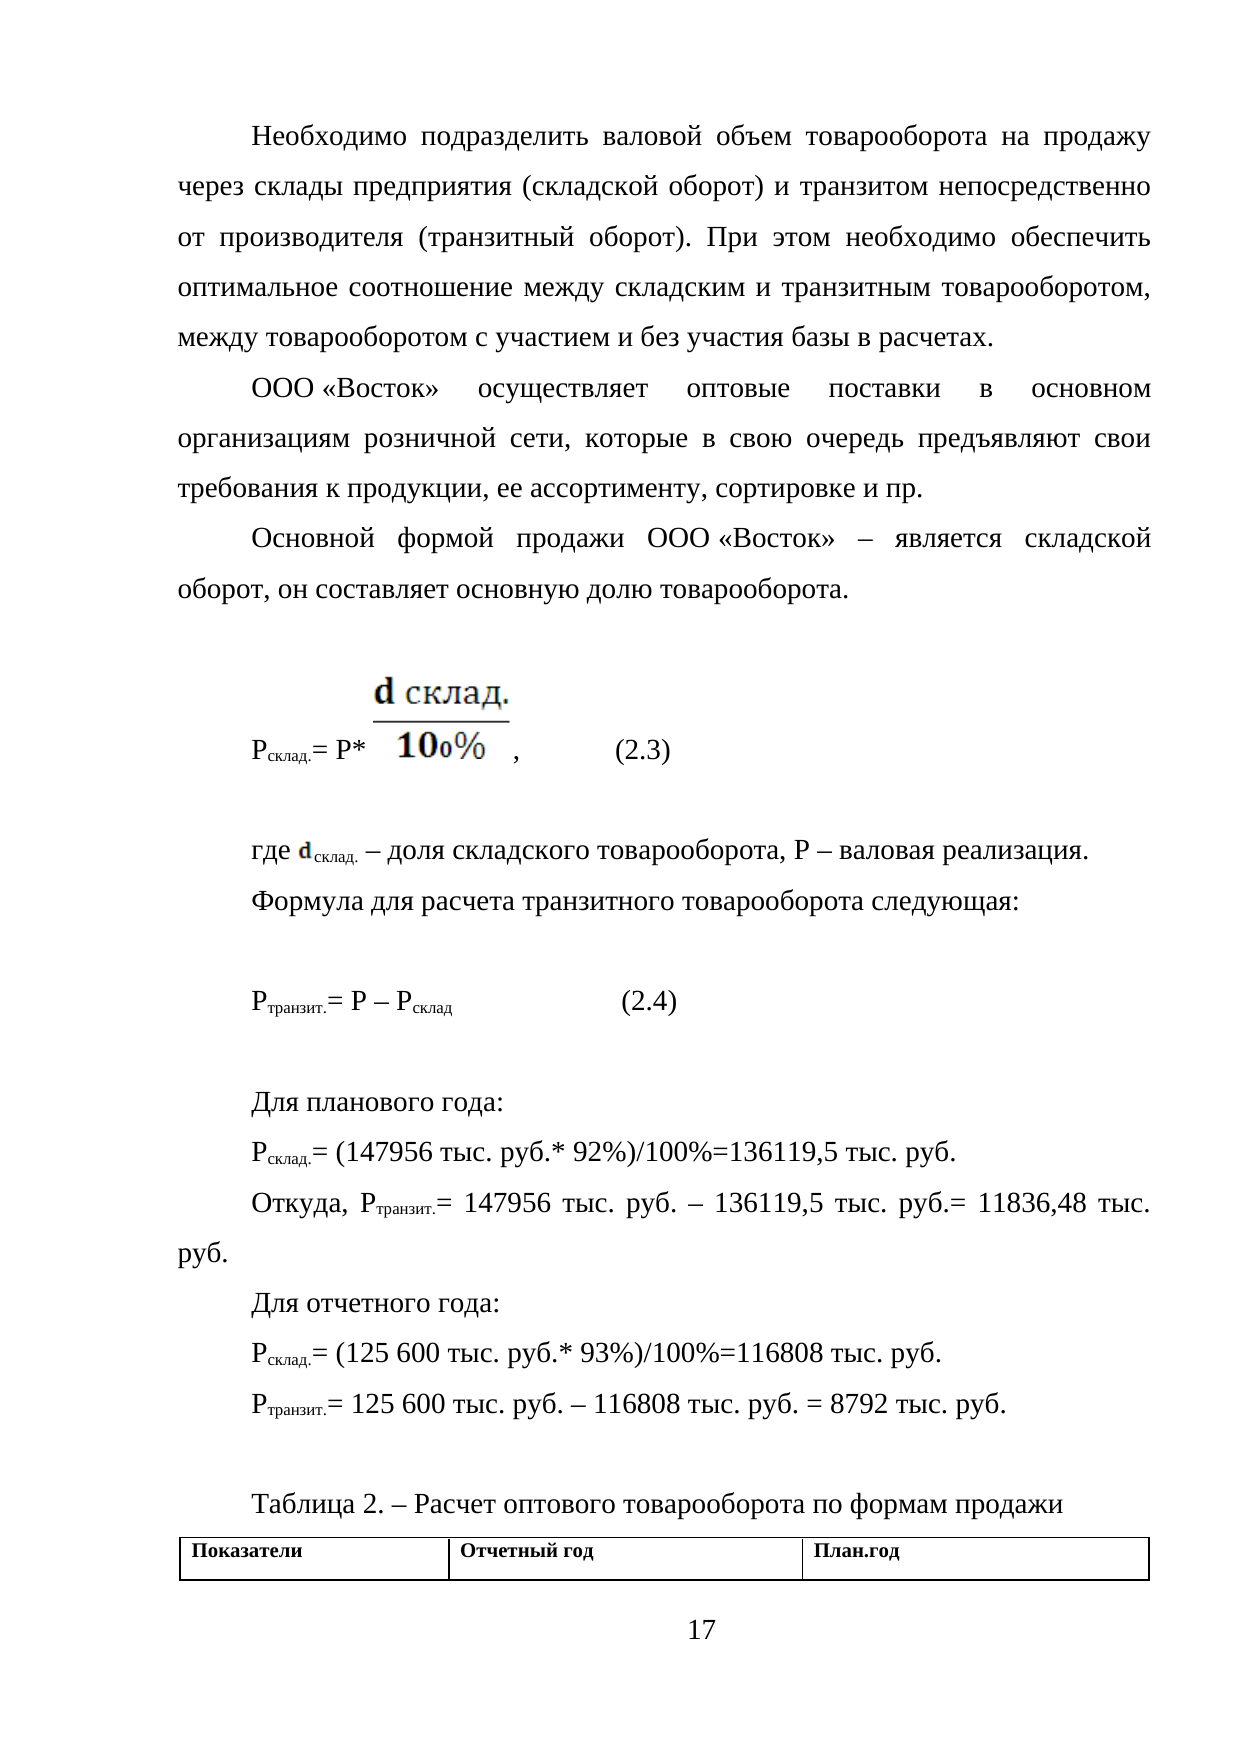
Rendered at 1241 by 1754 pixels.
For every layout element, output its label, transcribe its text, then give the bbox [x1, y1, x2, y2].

text Рсклад.= (147956 тыс. руб.* 92%)/100%=136119,5 тыс. руб. [177, 1134, 1152, 1168]
text Основной формой продажи ООО «Восток» – является складской оборот, он составляет основную долю товарооборота. [177, 521, 1152, 604]
table_header Отчетный год [450, 1538, 802, 1579]
text ООО «Восток» осуществляет оптовые поставки в основном организациям розничной сети, которые в свою очередь предъявляют свои требования к продукции, ее ассортименту, сортировке и пр. [177, 370, 1152, 504]
text Рсклад.= Р* , (2.3) [177, 672, 1152, 765]
text Для планового года: [177, 1084, 1152, 1118]
text где склад. – доля складского товарооборота, Р – валовая реализация. [177, 832, 1152, 866]
table_header План.год [803, 1538, 1148, 1579]
picture [373, 671, 513, 759]
text Рсклад.= (125 600 тыс. руб.* 93%)/100%=116808 тыс. руб. [177, 1336, 1152, 1369]
text Необходимо подразделить валовой объем товарооборота на продажу через склады предприятия (складской оборот) и транзитом непосредственно от производителя (транзитный оборот). При этом необходимо обеспечить оптимальное соотношение между складским и транзитным товарооборотом, между товарооборотом с участием и без участия базы в расчетах. [177, 118, 1152, 353]
picture [298, 834, 314, 860]
text Для отчетного года: [177, 1285, 1152, 1319]
table_header Показатели [181, 1538, 449, 1579]
text Откуда, Ртранзит.= 147956 тыс. руб. – 136119,5 тыс. руб.= 11836,48 тыс. руб. [177, 1185, 1152, 1268]
text Формула для расчета транзитного товарооборота следующая: [177, 883, 1152, 916]
text Ртранзит.= Р – Рсклад (2.4) [177, 983, 1152, 1017]
text Ртранзит.= 125 600 тыс. руб. – 116808 тыс. руб. = 8792 тыс. руб. [177, 1386, 1152, 1419]
text Таблица 2. – Расчет оптового товарооборота по формам продажи [177, 1487, 1152, 1520]
